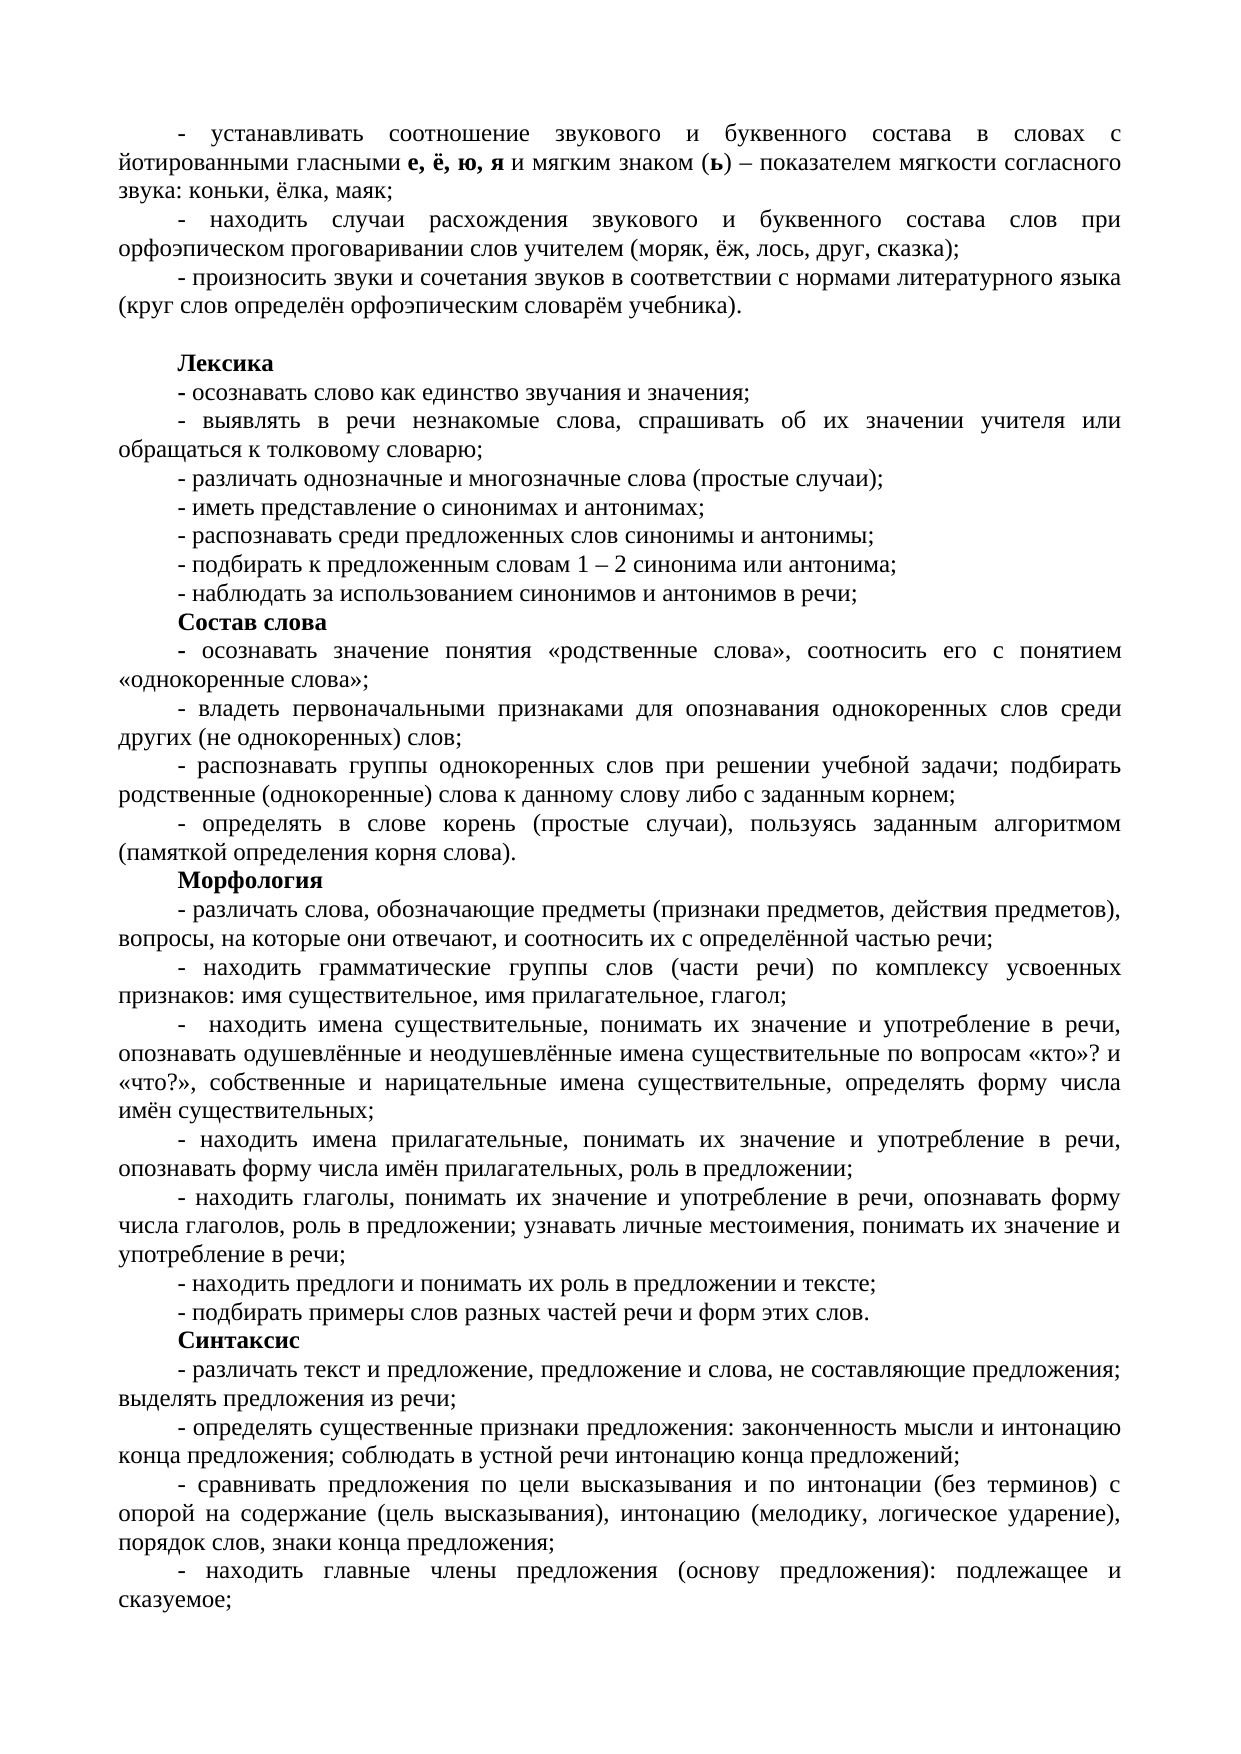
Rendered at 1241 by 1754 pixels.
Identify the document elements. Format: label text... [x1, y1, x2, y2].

text - владеть первоначальными признаками для опознавания однокоренных слов среди других (не однокоренных) слов; [118, 693, 1122, 751]
text - произносить звуки и сочетания звуков в соответствии с нормами литературного языка (круг слов определён орфоэпическим словарём учебника). [118, 262, 1122, 319]
text - осознавать слово как единство звучания и значения; [118, 377, 1122, 406]
text - находить имена существительные, понимать их значение и употребление в речи, опознавать одушевлённые и неодушевлённые имена существительные по вопросам «кто»? и «что?», собственные и нарицательные имена существительные, определять форму числа имён существительных; [118, 1009, 1122, 1124]
text - находить случаи расхождения звукового и буквенного состава слов при орфоэпическом проговаривании слов учителем (моряк, ёж, лось, друг, сказка); [118, 204, 1122, 262]
text - выявлять в речи незнакомые слова, спрашивать об их значении учителя или обращаться к толковому словарю; [118, 406, 1122, 463]
text Лексика [118, 348, 1122, 377]
text - различать однозначные и многозначные слова (простые случаи); [118, 463, 1122, 492]
text - устанавливать соотношение звукового и буквенного состава в словах с йотированными гласными е, ё, ю, я и мягким знаком (ь) – показателем мягкости согласного звука: коньки, ёлка, маяк; [118, 118, 1122, 204]
text Состав слова [118, 607, 1122, 636]
text - находить имена прилагательные, понимать их значение и употребление в речи, опознавать форму числа имён прилагательных, роль в предложении; [118, 1124, 1122, 1182]
text - сравнивать предложения по цели высказывания и по интонации (без терминов) с опорой на содержание (цель высказывания), интонацию (мелодику, логическое ударение), порядок слов, знаки конца предложения; [118, 1469, 1122, 1556]
text - осознавать значение понятия «родственные слова», соотносить его с понятием «однокоренные слова»; [118, 636, 1122, 693]
text - находить главные члены предложения (основу предложения): подлежащее и сказуемое; [118, 1556, 1122, 1613]
text - находить грамматические группы слов (части речи) по комплексу усвоенных признаков: имя существительное, имя прилагательное, глагол; [118, 952, 1122, 1009]
text - подбирать к предложенным словам 1 – 2 синонима или антонима; [118, 549, 1122, 578]
text - распознавать группы однокоренных слов при решении учебной задачи; подбирать родственные (однокоренные) слова к данному слову либо с заданным корнем; [118, 751, 1122, 808]
text - определять в слове корень (простые случаи), пользуясь заданным алгоритмом (памяткой определения корня слова). [118, 808, 1122, 866]
text - различать слова, обозначающие предметы (признаки предметов, действия предметов), вопросы, на которые они отвечают, и соотносить их с определённой частью речи; [118, 894, 1122, 952]
text - находить предлоги и понимать их роль в предложении и тексте; [118, 1268, 1122, 1297]
text Синтаксис [118, 1326, 1122, 1354]
text - иметь представление о синонимах и антонимах; [118, 492, 1122, 521]
text - наблюдать за использованием синонимов и антонимов в речи; [118, 578, 1122, 607]
text - определять существенные признаки предложения: законченность мысли и интонацию конца предложения; соблюдать в устной речи интонацию конца предложений; [118, 1412, 1122, 1469]
text Морфология [118, 866, 1122, 894]
text - подбирать примеры слов разных частей речи и форм этих слов. [118, 1297, 1122, 1326]
text - находить глаголы, понимать их значение и употребление в речи, опознавать форму числа глаголов, роль в предложении; узнавать личные местоимения, понимать их значение и употребление в речи; [118, 1182, 1122, 1268]
text - распознавать среди предложенных слов синонимы и антонимы; [118, 521, 1122, 549]
text - различать текст и предложение, предложение и слова, не составляющие предложения; выделять предложения из речи; [118, 1354, 1122, 1412]
